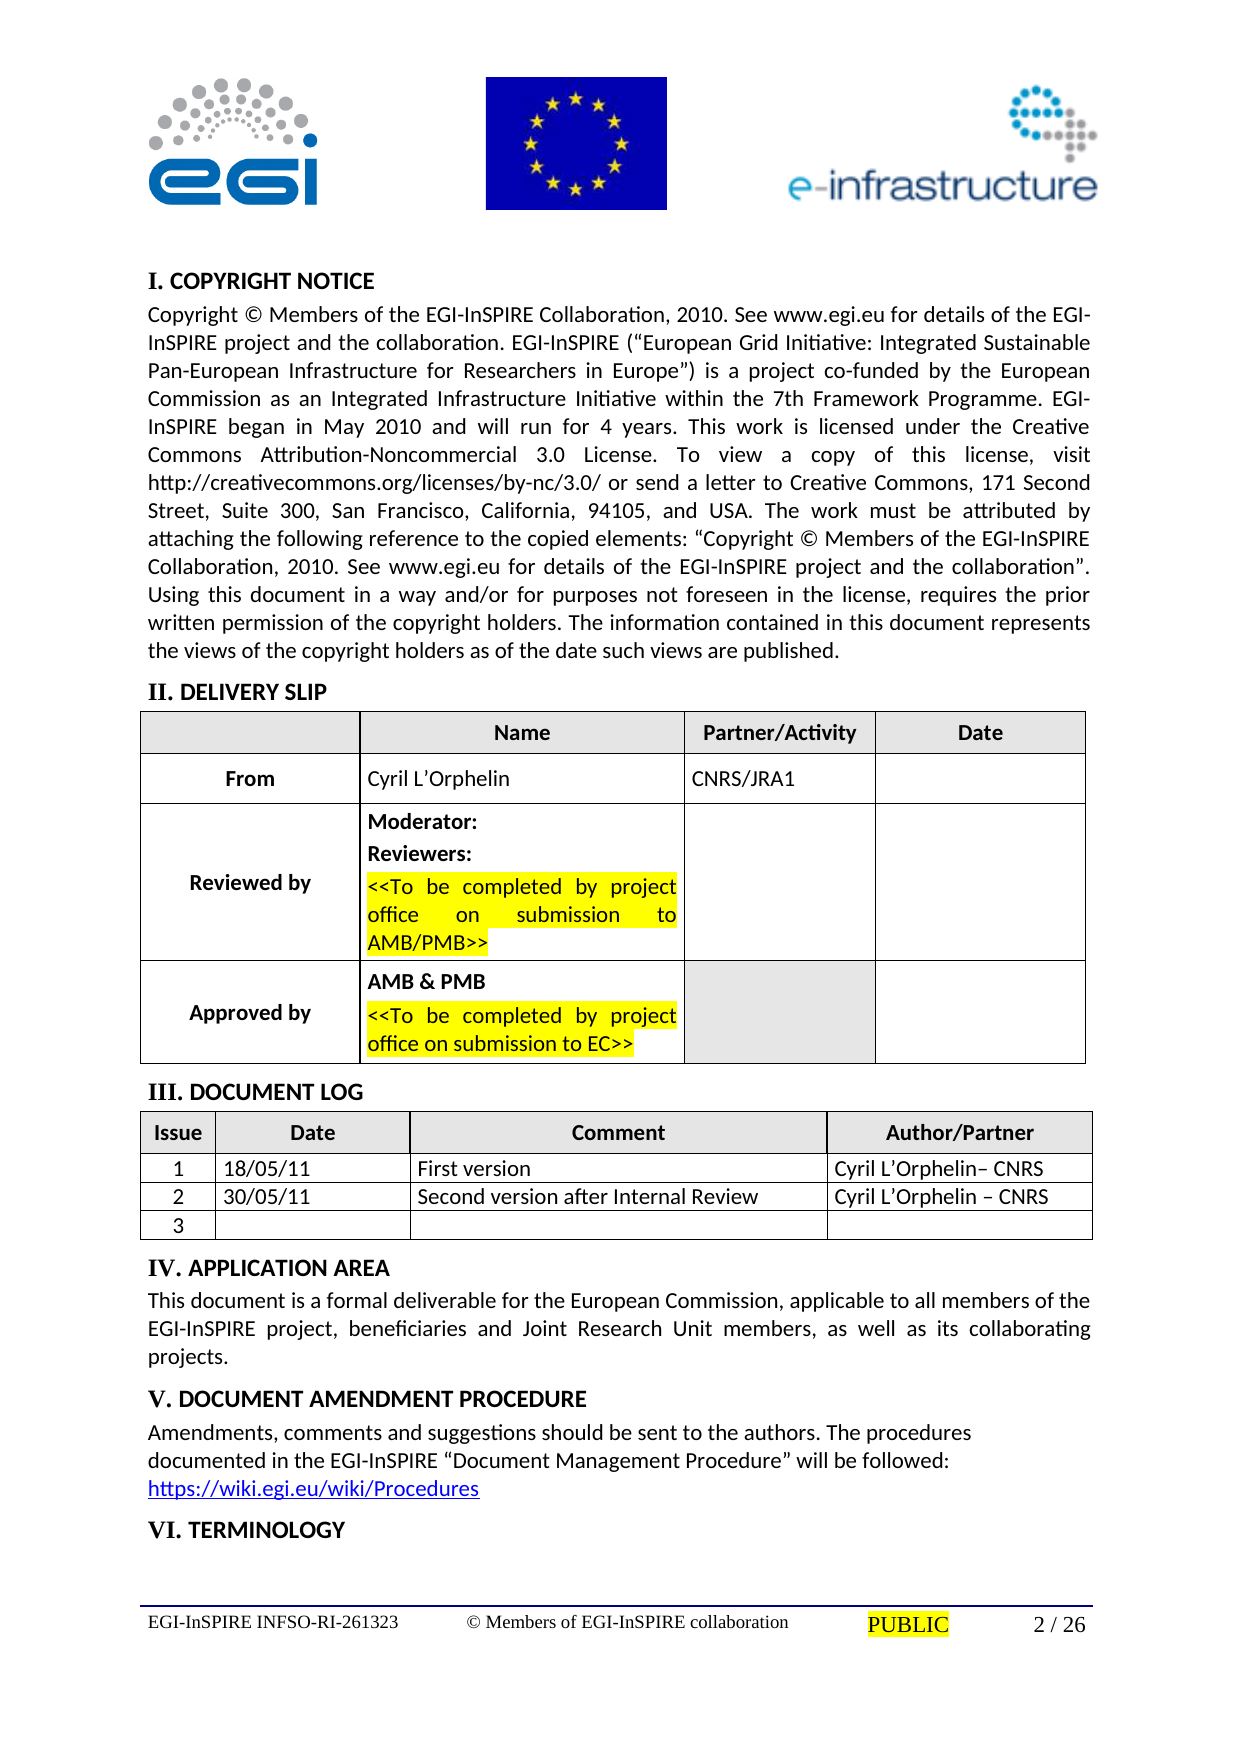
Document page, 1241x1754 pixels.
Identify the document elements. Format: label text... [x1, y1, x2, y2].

table_cell [876, 961, 1085, 1063]
table_header Comment [411, 1112, 826, 1153]
text Document amendment procedure [148, 1383, 1092, 1413]
table_cell [876, 804, 1085, 960]
table_header [141, 712, 359, 753]
table_cell [685, 961, 875, 1063]
table_cell Cyril L’Orphelin– CNRS [828, 1154, 1092, 1182]
table_cell Second version after Internal Review [411, 1183, 827, 1210]
table_cell [685, 804, 875, 960]
table_cell AMB & PMB <<To be completed by project office on submission to EC>> [361, 961, 684, 1063]
text Application area [148, 1252, 1092, 1282]
table_cell 30/05/11 [216, 1183, 410, 1210]
table_cell 3 [141, 1211, 215, 1239]
table_cell [828, 1211, 1092, 1239]
text Terminology [148, 1514, 1092, 1545]
picture [147, 77, 319, 207]
table_cell Cyril L’Orphelin – CNRS [828, 1183, 1092, 1210]
table_cell Cyril L’Orphelin [361, 754, 684, 803]
text Amendments, comments and suggestions should be sent to the authors. The procedures documented in the EGI-InSPIRE “Document Management Procedure” will be followed: https://wiki.egi.eu/wiki/Procedures [148, 1418, 1092, 1502]
text Copyright © Members of the EGI-InSPIRE Collaboration, 2010. See www.egi.eu for details of the EGI-InSPIRE project and the collaboration. EGI-InSPIRE (“European Grid Initiative: Integrated Sustainable Pan-European Infrastructure for Researchers in Europe”) is a project co-funded by the European Commission as an Integrated Infrastructure Initiative within the 7th Framework Programme. EGI-InSPIRE began in May 2010 and will run for 4 years. This work is licensed under the Creative Commons Attribution-Noncommercial 3.0 License. To view a copy of this license, visit http://creativecommons.org/licenses/by-nc/3.0/ or send a letter to Creative Commons, 171 Second Street, Suite 300, San Francisco, California, 94105, and USA. The work must be attributed by attaching the following reference to the copied elements: “Copyright © Members of the EGI-InSPIRE Collaboration, 2010. See www.egi.eu for details of the EGI-InSPIRE project and the collaboration”. Using this document in a way and/or for purposes not foreseen in the license, requires the prior written permission of the copyright holders. The information contained in this document represents the views of the copyright holders as of the date such views are published. [148, 300, 1092, 664]
picture [485, 77, 667, 210]
table_header Issue [141, 1112, 215, 1153]
table_cell 1 [141, 1154, 215, 1182]
table_header Date [216, 1112, 409, 1153]
text Delivery Slip [148, 676, 1092, 707]
picture [781, 77, 1106, 210]
table_cell From [141, 754, 359, 803]
table_cell First version [411, 1154, 827, 1182]
table_cell [216, 1211, 410, 1239]
table_cell CNRS/JRA1 [685, 754, 875, 803]
table_cell [411, 1211, 827, 1239]
text Document Log [148, 1076, 1092, 1107]
table_cell Moderator: Reviewers: <<To be completed by project office on submission to AMB/PMB>> [361, 804, 684, 960]
table_header Name [361, 712, 684, 753]
table_header Partner/Activity [685, 712, 875, 753]
table_cell [876, 754, 1085, 803]
table_header Author/Partner [828, 1112, 1092, 1153]
text This document is a formal deliverable for the European Commission, applicable to all members of the EGI-InSPIRE project, beneficiaries and Joint Research Unit members, as well as its collaborating projects. [148, 1286, 1092, 1371]
table_cell Reviewed by [141, 804, 359, 960]
text Copyright notice [148, 265, 1092, 296]
table_cell Approved by [141, 961, 359, 1063]
table_cell 2 [141, 1183, 215, 1210]
table_cell 18/05/11 [216, 1154, 410, 1182]
table_header Date [876, 712, 1085, 753]
